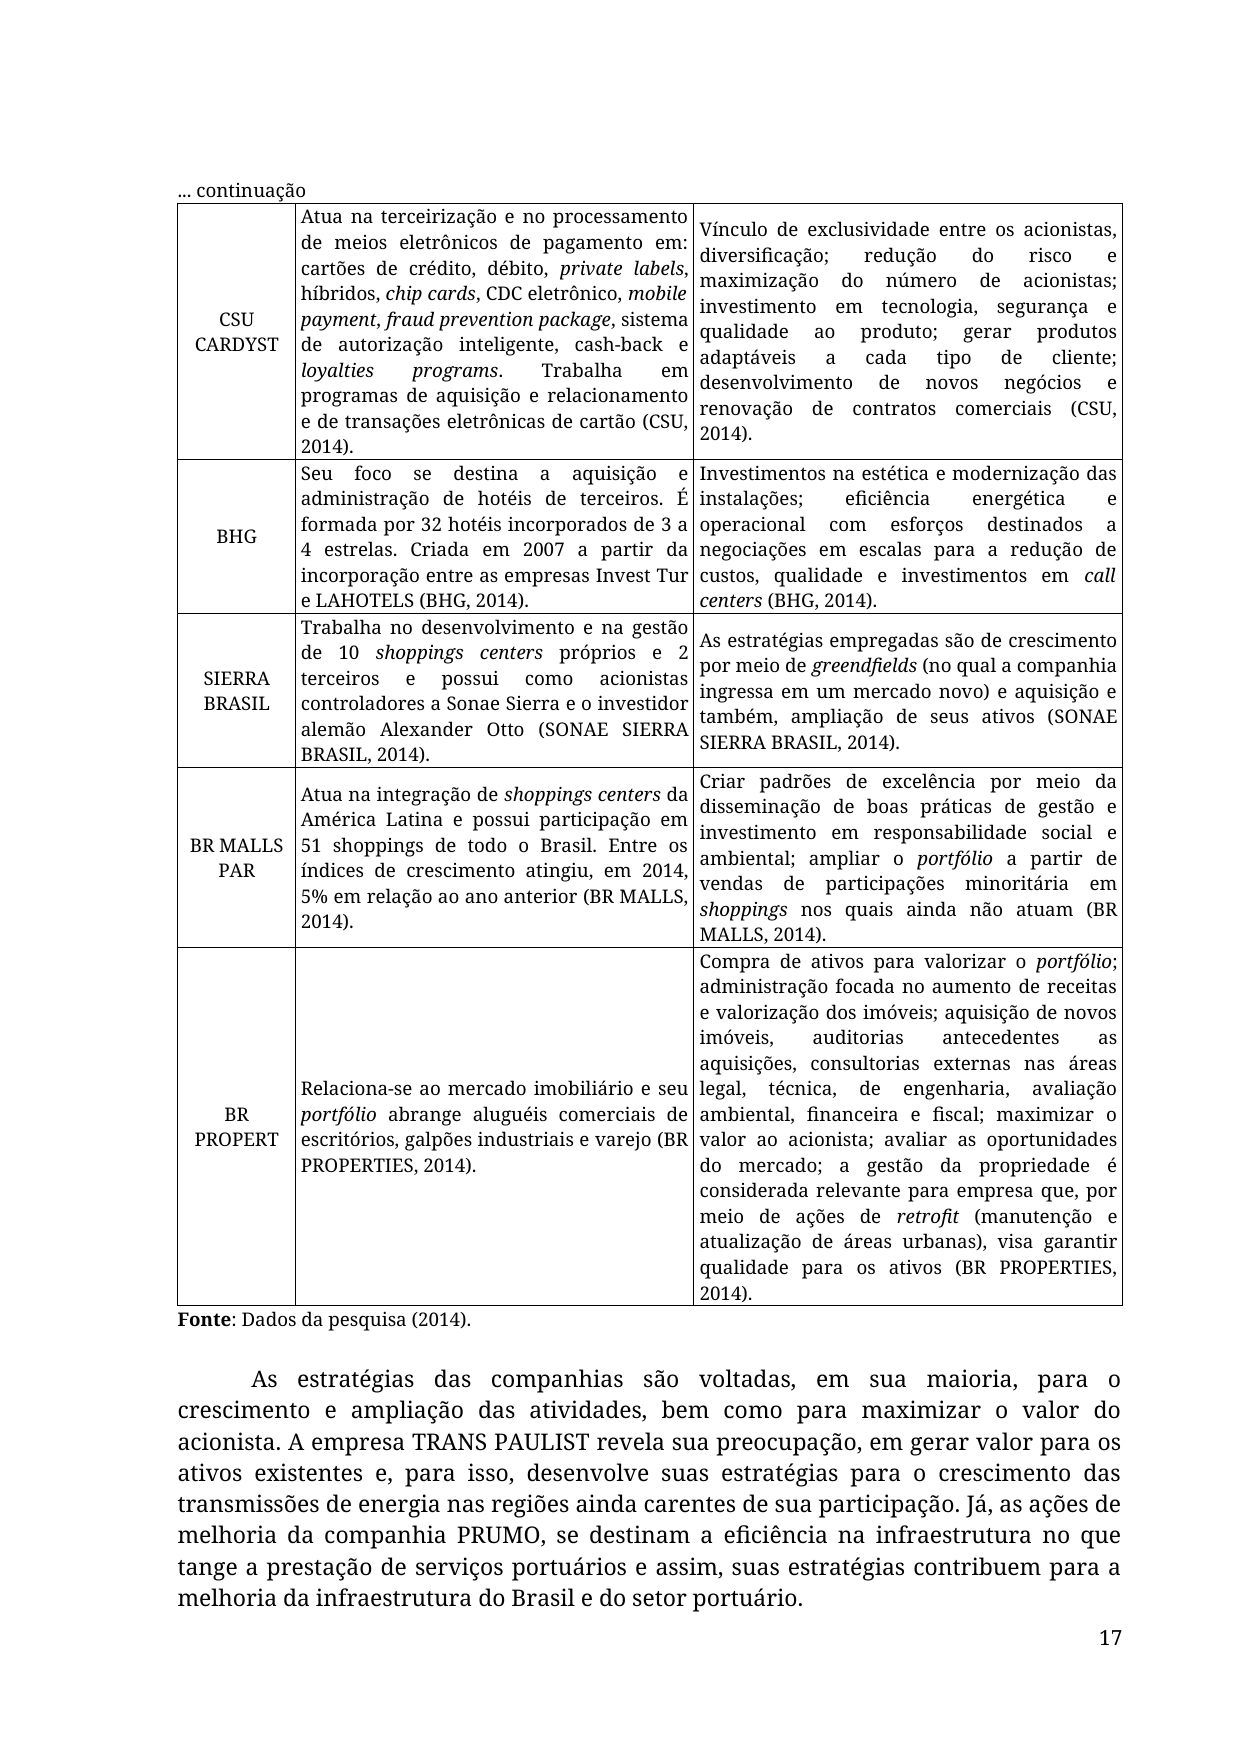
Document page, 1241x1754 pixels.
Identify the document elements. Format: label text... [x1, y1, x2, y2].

table_cell As estratégias empregadas são de crescimento por meio de greendfields (no qual a companhia ingressa em um mercado novo) e aquisição e também, ampliação de seus ativos (SONAE SIERRA BRASIL, 2014). [694, 614, 1122, 767]
table_header CSU CARDYST [178, 204, 295, 459]
table_cell Criar padrões de excelência por meio da disseminação de boas práticas de gestão e investimento em responsabilidade social e ambiental; ampliar o portfólio a partir de vendas de participações minoritária em shoppings nos quais ainda não atuam (BR MALLS, 2014). [694, 768, 1122, 947]
table_cell Relaciona-se ao mercado imobiliário e seu portfólio abrange aluguéis comerciais de escritórios, galpões industriais e varejo (BR PROPERTIES, 2014). [296, 948, 693, 1305]
table_cell BR MALLS PAR [178, 768, 295, 947]
table_cell BR PROPERT [178, 948, 295, 1305]
table_cell Atua na integração de shoppings centers da América Latina e possui participação em 51 shoppings de todo o Brasil. Entre os índices de crescimento atingiu, em 2014, 5% em relação ao ano anterior (BR MALLS, 2014). [296, 768, 693, 947]
table_header Atua na terceirização e no processamento de meios eletrônicos de pagamento em: cartões de crédito, débito, private labels, híbridos, chip cards, CDC eletrônico, mobile payment, fraud prevention package, sistema de autorização inteligente, cash-back e loyalties programs. Trabalha em programas de aquisição e relacionamento e de transações eletrônicas de cartão (CSU, 2014). [296, 204, 693, 459]
text Fonte: Dados da pesquisa (2014). [177, 1306, 1122, 1332]
table_cell Compra de ativos para valorizar o portfólio; administração focada no aumento de receitas e valorização dos imóveis; aquisição de novos imóveis, auditorias antecedentes as aquisições, consultorias externas nas áreas legal, técnica, de engenharia, avaliação ambiental, financeira e fiscal; maximizar o valor ao acionista; avaliar as oportunidades do mercado; a gestão da propriedade é considerada relevante para empresa que, por meio de ações de retrofit (manutenção e atualização de áreas urbanas), visa garantir qualidade para os ativos (BR PROPERTIES, 2014). [694, 948, 1122, 1305]
table_cell BHG [178, 460, 295, 613]
text As estratégias das companhias são voltadas, em sua maioria, para o crescimento e ampliação das atividades, bem como para maximizar o valor do acionista. A empresa TRANS PAULIST revela sua preocupação, em gerar valor para os ativos existentes e, para isso, desenvolve suas estratégias para o crescimento das transmissões de energia nas regiões ainda carentes de sua participação. Já, as ações de melhoria da companhia PRUMO, se destinam a eficiência na infraestrutura no que tange a prestação de serviços portuários e assim, suas estratégias contribuem para a melhoria da infraestrutura do Brasil e do setor portuário. [177, 1363, 1122, 1613]
table_cell Seu foco se destina a aquisição e administração de hotéis de terceiros. É formada por 32 hotéis incorporados de 3 a 4 estrelas. Criada em 2007 a partir da incorporação entre as empresas Invest Tur e LAHOTELS (BHG, 2014). [296, 460, 693, 613]
text ... continuação [177, 177, 1122, 203]
table_cell Trabalha no desenvolvimento e na gestão de 10 shoppings centers próprios e 2 terceiros e possui como acionistas controladores a Sonae Sierra e o investidor alemão Alexander Otto (SONAE SIERRA BRASIL, 2014). [296, 614, 693, 767]
table_header Vínculo de exclusividade entre os acionistas, diversificação; redução do risco e maximização do número de acionistas; investimento em tecnologia, segurança e qualidade ao produto; gerar produtos adaptáveis a cada tipo de cliente; desenvolvimento de novos negócios e renovação de contratos comerciais (CSU, 2014). [694, 204, 1122, 459]
table_cell SIERRA BRASIL [178, 614, 295, 767]
table_cell Investimentos na estética e modernização das instalações; eficiência energética e operacional com esforços destinados a negociações em escalas para a redução de custos, qualidade e investimentos em call centers (BHG, 2014). [694, 460, 1122, 613]
